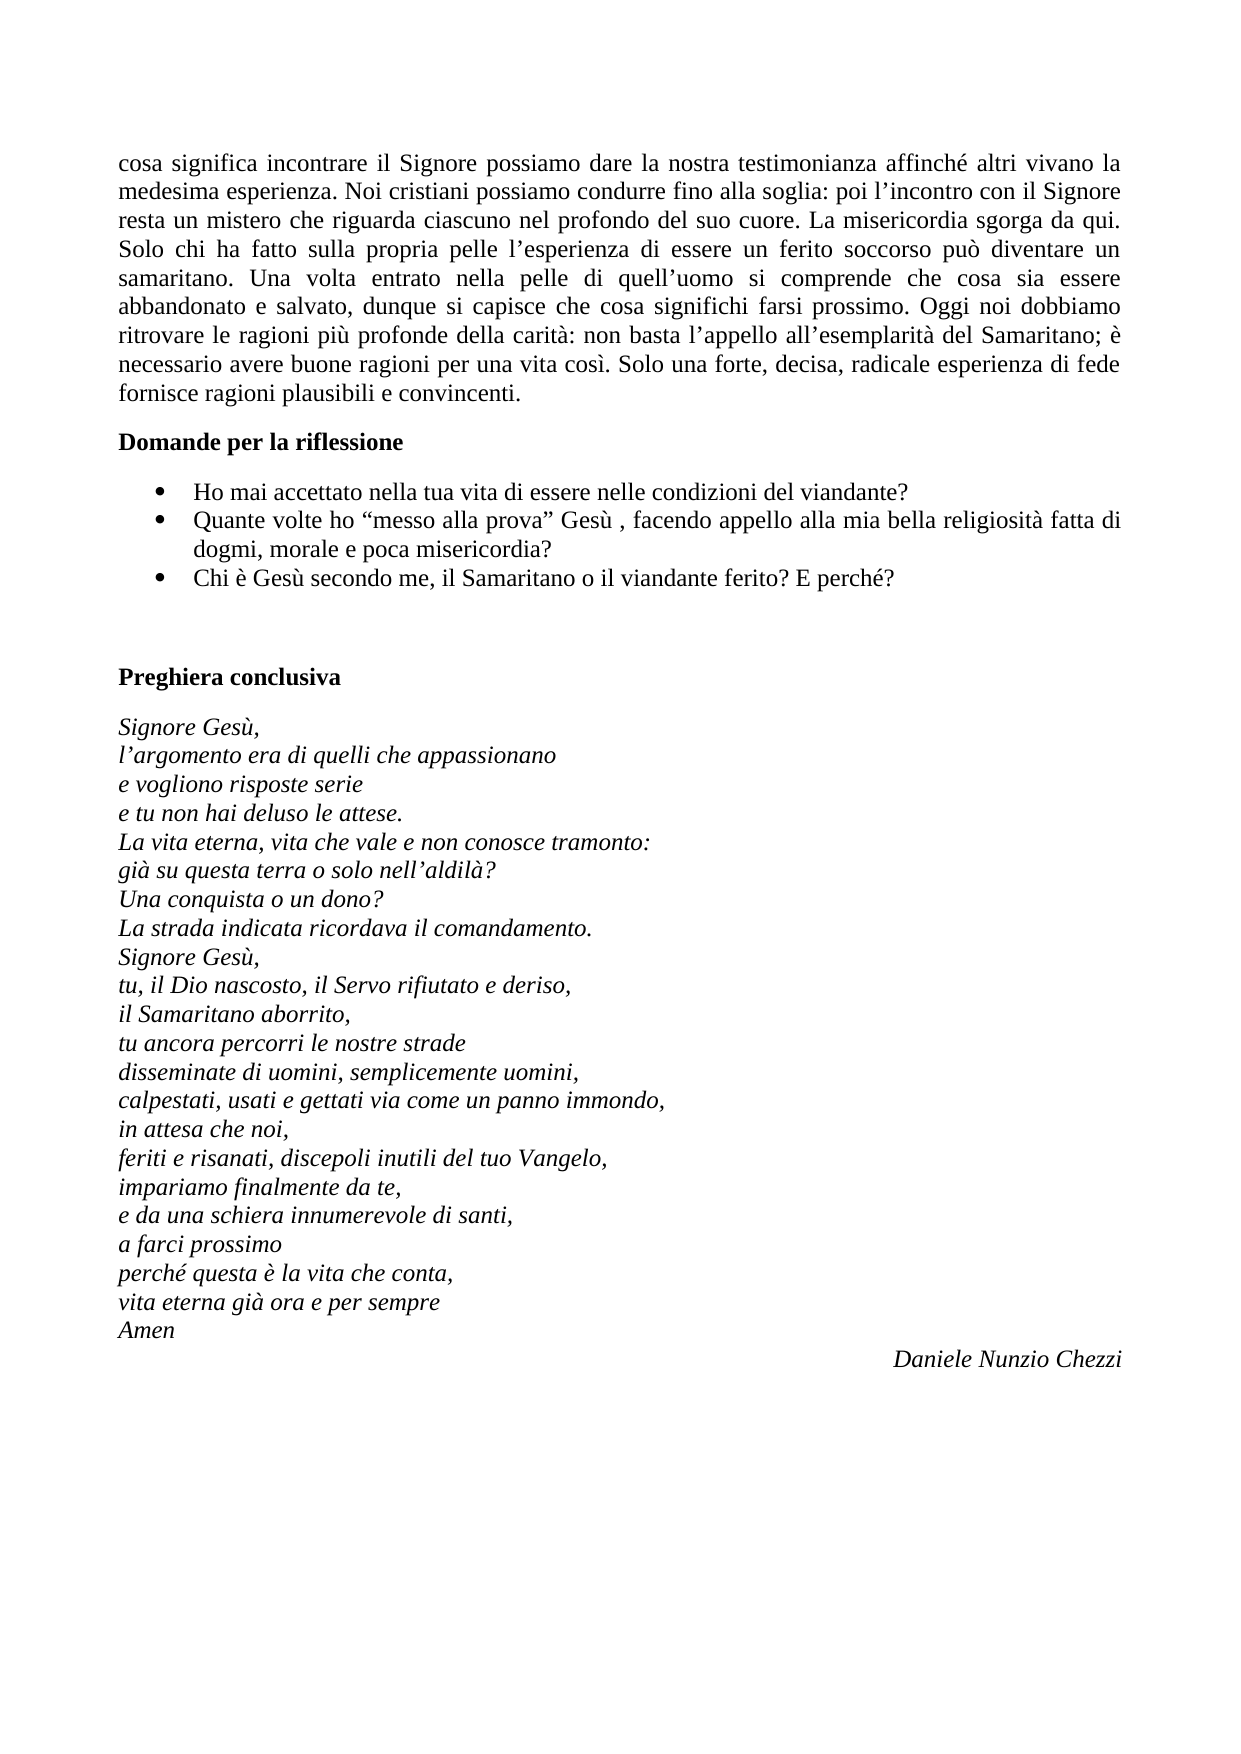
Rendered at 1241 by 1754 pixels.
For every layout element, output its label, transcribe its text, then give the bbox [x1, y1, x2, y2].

text a farci prossimo [118, 1229, 1122, 1258]
text Signore Gesù, [118, 712, 1122, 741]
list Quante volte ho “messo alla prova” Gesù , facendo appello alla mia bella religiosità fatta di dogmi, morale e poca misericordia? [156, 506, 1122, 563]
text già su questa terra o solo nell’aldilà? [118, 856, 1122, 884]
text La strada indicata ricordava il comandamento. [118, 913, 1122, 942]
text e da una schiera innumerevole di santi, [118, 1201, 1122, 1229]
text Signore Gesù, [118, 942, 1122, 971]
text e vogliono risposte serie [118, 769, 1122, 798]
text Una conquista o un dono? [118, 884, 1122, 913]
text Preghiera conclusiva [118, 662, 1122, 691]
text Daniele Nunzio Chezzi [118, 1344, 1122, 1373]
text calpestati, usati e gettati via come un panno immondo, [118, 1086, 1122, 1114]
text tu ancora percorri le nostre strade [118, 1028, 1122, 1057]
text disseminate di uomini, semplicemente uomini, [118, 1057, 1122, 1086]
text feriti e risanati, discepoli inutili del tuo Vangelo, [118, 1143, 1122, 1172]
text il Samaritano aborrito, [118, 999, 1122, 1028]
text in attesa che noi, [118, 1114, 1122, 1143]
text vita eterna già ora e per sempre [118, 1287, 1122, 1316]
text La vita eterna, vita che vale e non conosce tramonto: [118, 827, 1122, 856]
text Amen [118, 1316, 1122, 1344]
list Ho mai accettato nella tua vita di essere nelle condizioni del viandante? [156, 477, 1122, 506]
list Chi è Gesù secondo me, il Samaritano o il viandante ferito? E perché? [156, 563, 1122, 592]
text perché questa è la vita che conta, [118, 1258, 1122, 1287]
text tu, il Dio nascosto, il Servo rifiutato e deriso, [118, 971, 1122, 999]
text e tu non hai deluso le attese. [118, 798, 1122, 827]
text l’argomento era di quelli che appassionano [118, 741, 1122, 769]
text impariamo finalmente da te, [118, 1172, 1122, 1201]
text Domande per la riflessione [118, 427, 1122, 456]
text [118, 148, 1122, 406]
